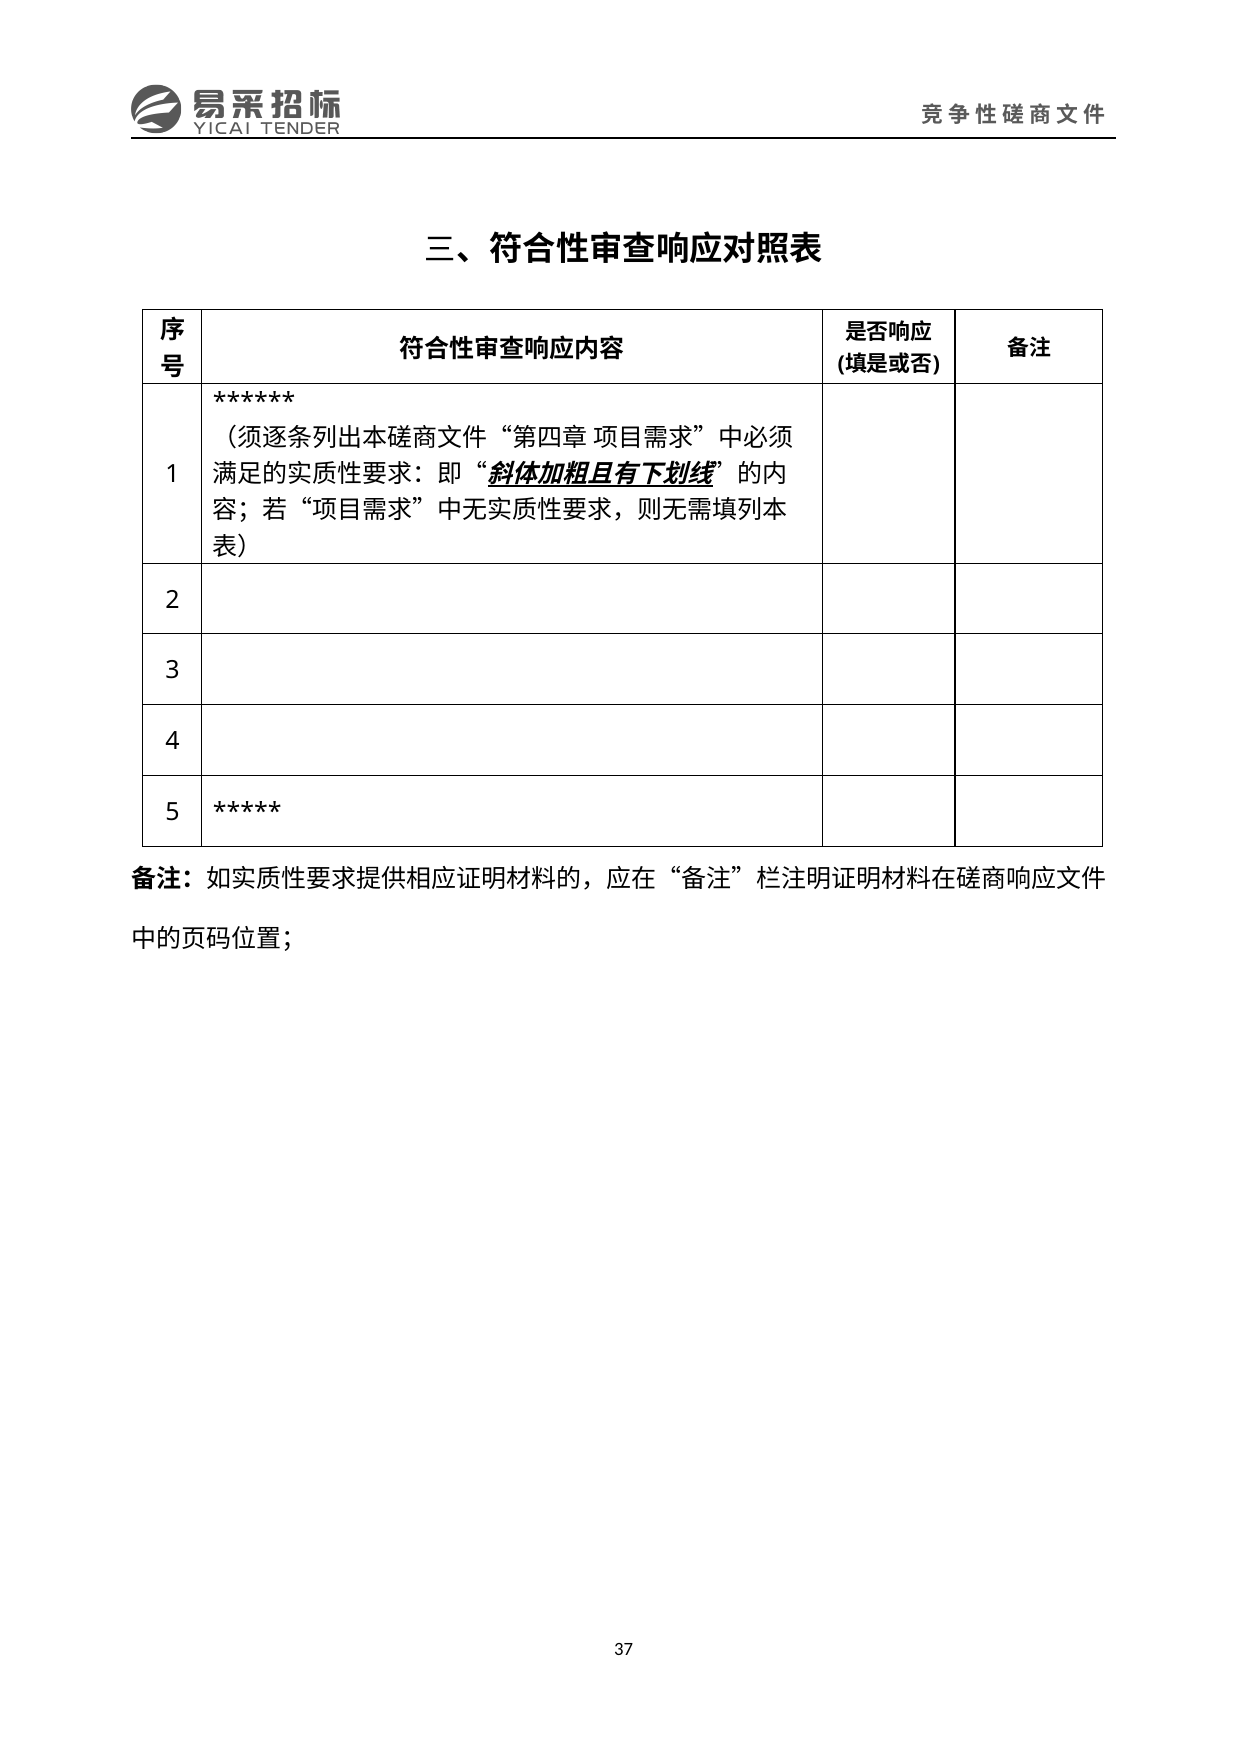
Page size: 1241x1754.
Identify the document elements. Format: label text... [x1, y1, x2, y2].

table_cell [823, 564, 954, 633]
table_cell [956, 776, 1102, 846]
table_cell [956, 705, 1102, 775]
table_cell 5 [143, 776, 201, 846]
table_cell [202, 634, 822, 704]
table_cell 3 [143, 634, 201, 704]
table_cell [202, 705, 822, 775]
text 23.1磋商程序 [192, 88, 344, 136]
text 23.1磋商程序 [130, 84, 182, 134]
table_cell [823, 705, 954, 775]
table_cell [202, 564, 822, 633]
table_cell 1 [143, 384, 201, 562]
table_cell [823, 384, 954, 562]
table_cell [823, 634, 954, 704]
table_header 符合性审查响应内容 [202, 310, 822, 382]
table_cell ***** [202, 776, 822, 846]
subtitle 三、符合性审查响应对照表 [131, 222, 1116, 270]
table_cell 2 [143, 564, 201, 633]
table_cell [956, 564, 1102, 633]
table_cell ****** （须逐条列出本磋商文件“第四章 项目需求”中必须满足的实质性要求：即“斜体加粗且有下划线”的内容；若“项目需求”中无实质性要求，则无需填列本表） [202, 384, 822, 562]
table_header 备注 [956, 310, 1102, 382]
table_header 序号 [143, 310, 201, 382]
table_cell 4 [143, 705, 201, 775]
table_cell [956, 634, 1102, 704]
table_cell [823, 776, 954, 846]
table_cell [956, 384, 1102, 562]
text 备注：如实质性要求提供相应证明材料的，应在“备注”栏注明证明材料在磋商响应文件中的页码位置； [131, 847, 1116, 966]
table_header 是否响应 (填是或否) [823, 310, 954, 382]
